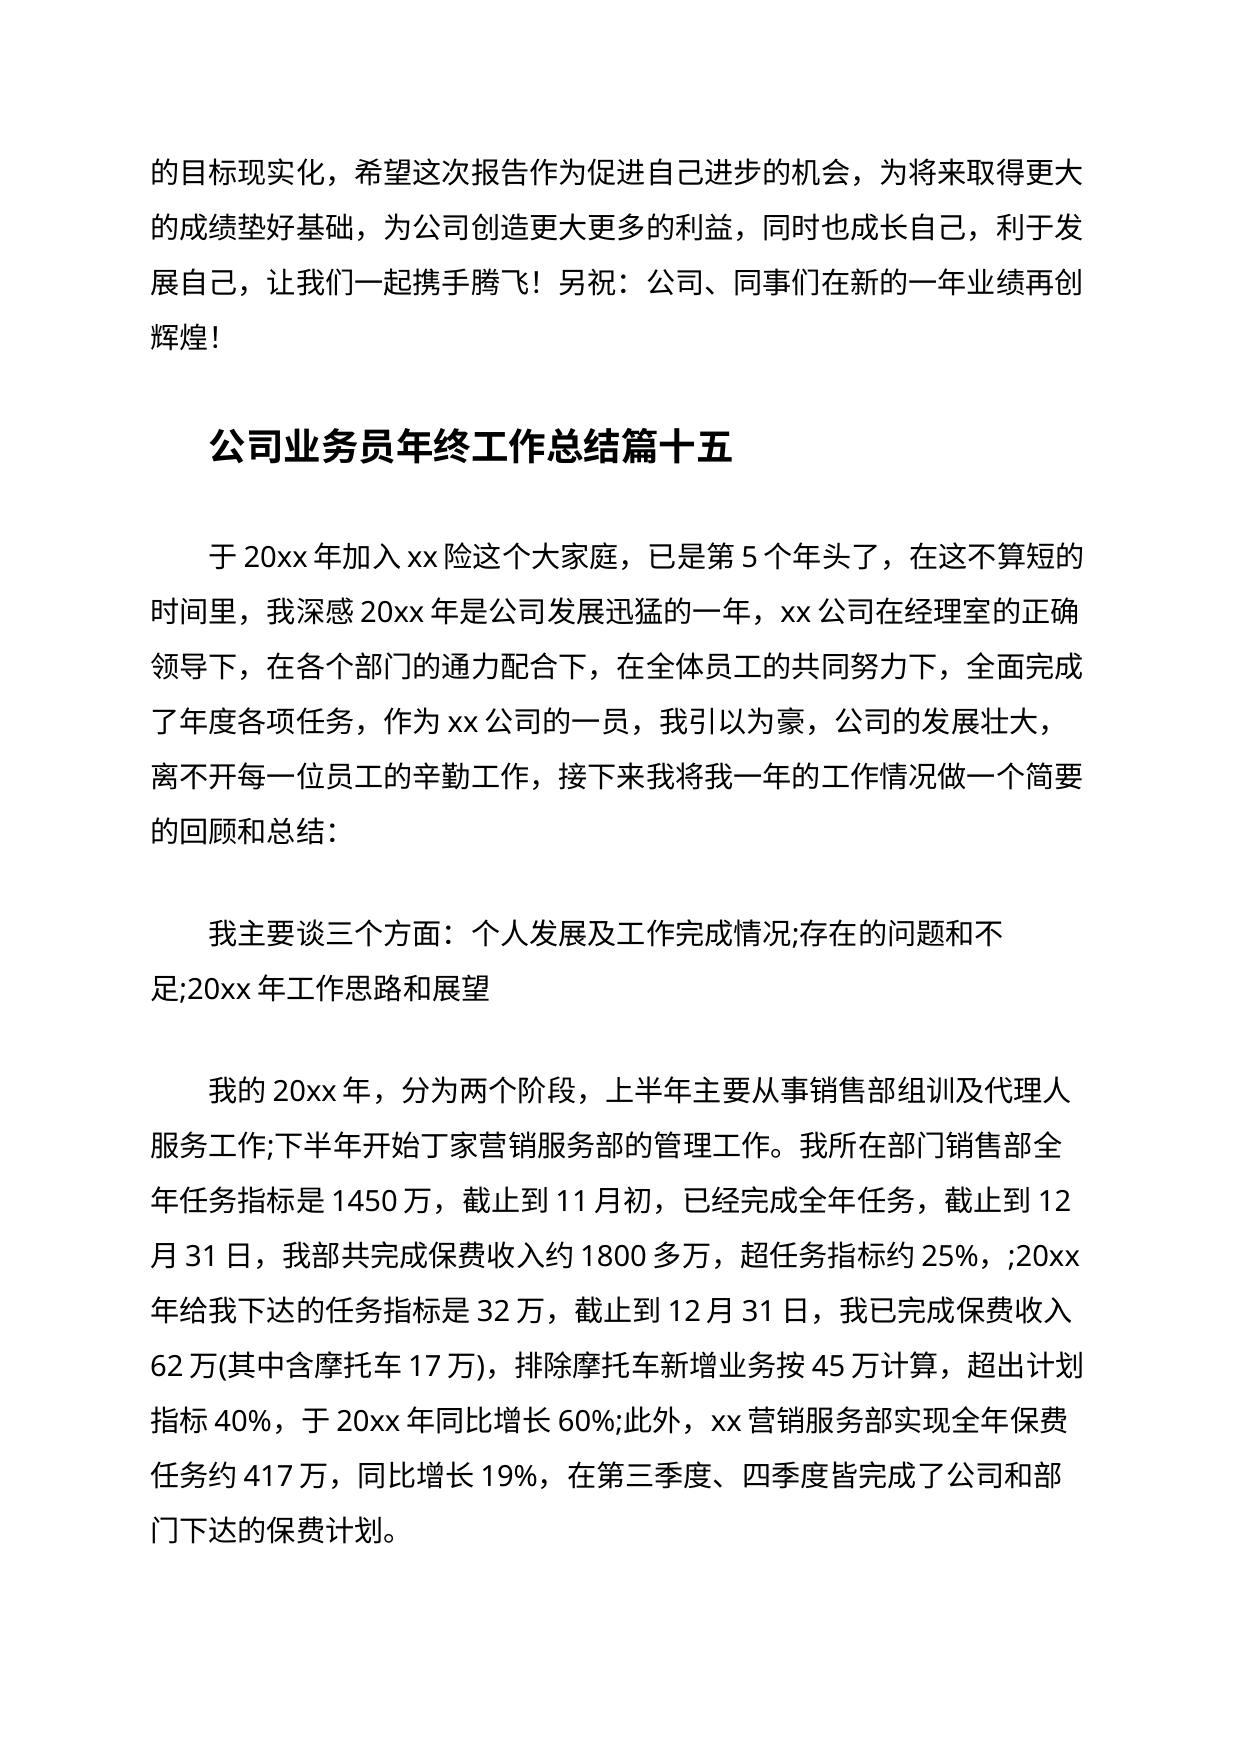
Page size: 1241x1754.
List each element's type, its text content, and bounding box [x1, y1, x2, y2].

text 公司业务员年终工作总结篇十五 [150, 416, 1090, 471]
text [150, 150, 1090, 357]
text 我的20xx年，分为两个阶段，上半年主要从事销售部组训及代理人服务工作;下半年开始丁家营销服务部的管理工作。我所在部门销售部全年任务指标是1450万，截止到11月初，已经完成全年任务，截止到12月31日，我部共完成保费收入约1800多万，超任务指标约25%，;20xx年给我下达的任务指标是32万，截止到12月31日，我已完成保费收入62万(其中含摩托车17万)，排除摩托车新增业务按45万计算，超出计划指标40%，于20xx年同比增长60%;此外，xx营销服务部实现全年保费任务约417万，同比增长19%，在第三季度、四季度皆完成了公司和部门下达的保费计划。 [150, 1067, 1090, 1550]
text 于20xx年加入xx险这个大家庭，已是第5个年头了，在这不算短的时间里，我深感20xx年是公司发展迅猛的一年，xx公司在经理室的正确领导下，在各个部门的通力配合下，在全体员工的共同努力下，全面完成了年度各项任务，作为xx公司的一员，我引以为豪，公司的发展壮大，离不开每一位员工的辛勤工作，接下来我将我一年的工作情况做一个简要的回顾和总结： [150, 534, 1090, 851]
text 我主要谈三个方面：个人发展及工作完成情况;存在的问题和不足;20xx年工作思路和展望 [150, 910, 1090, 1008]
